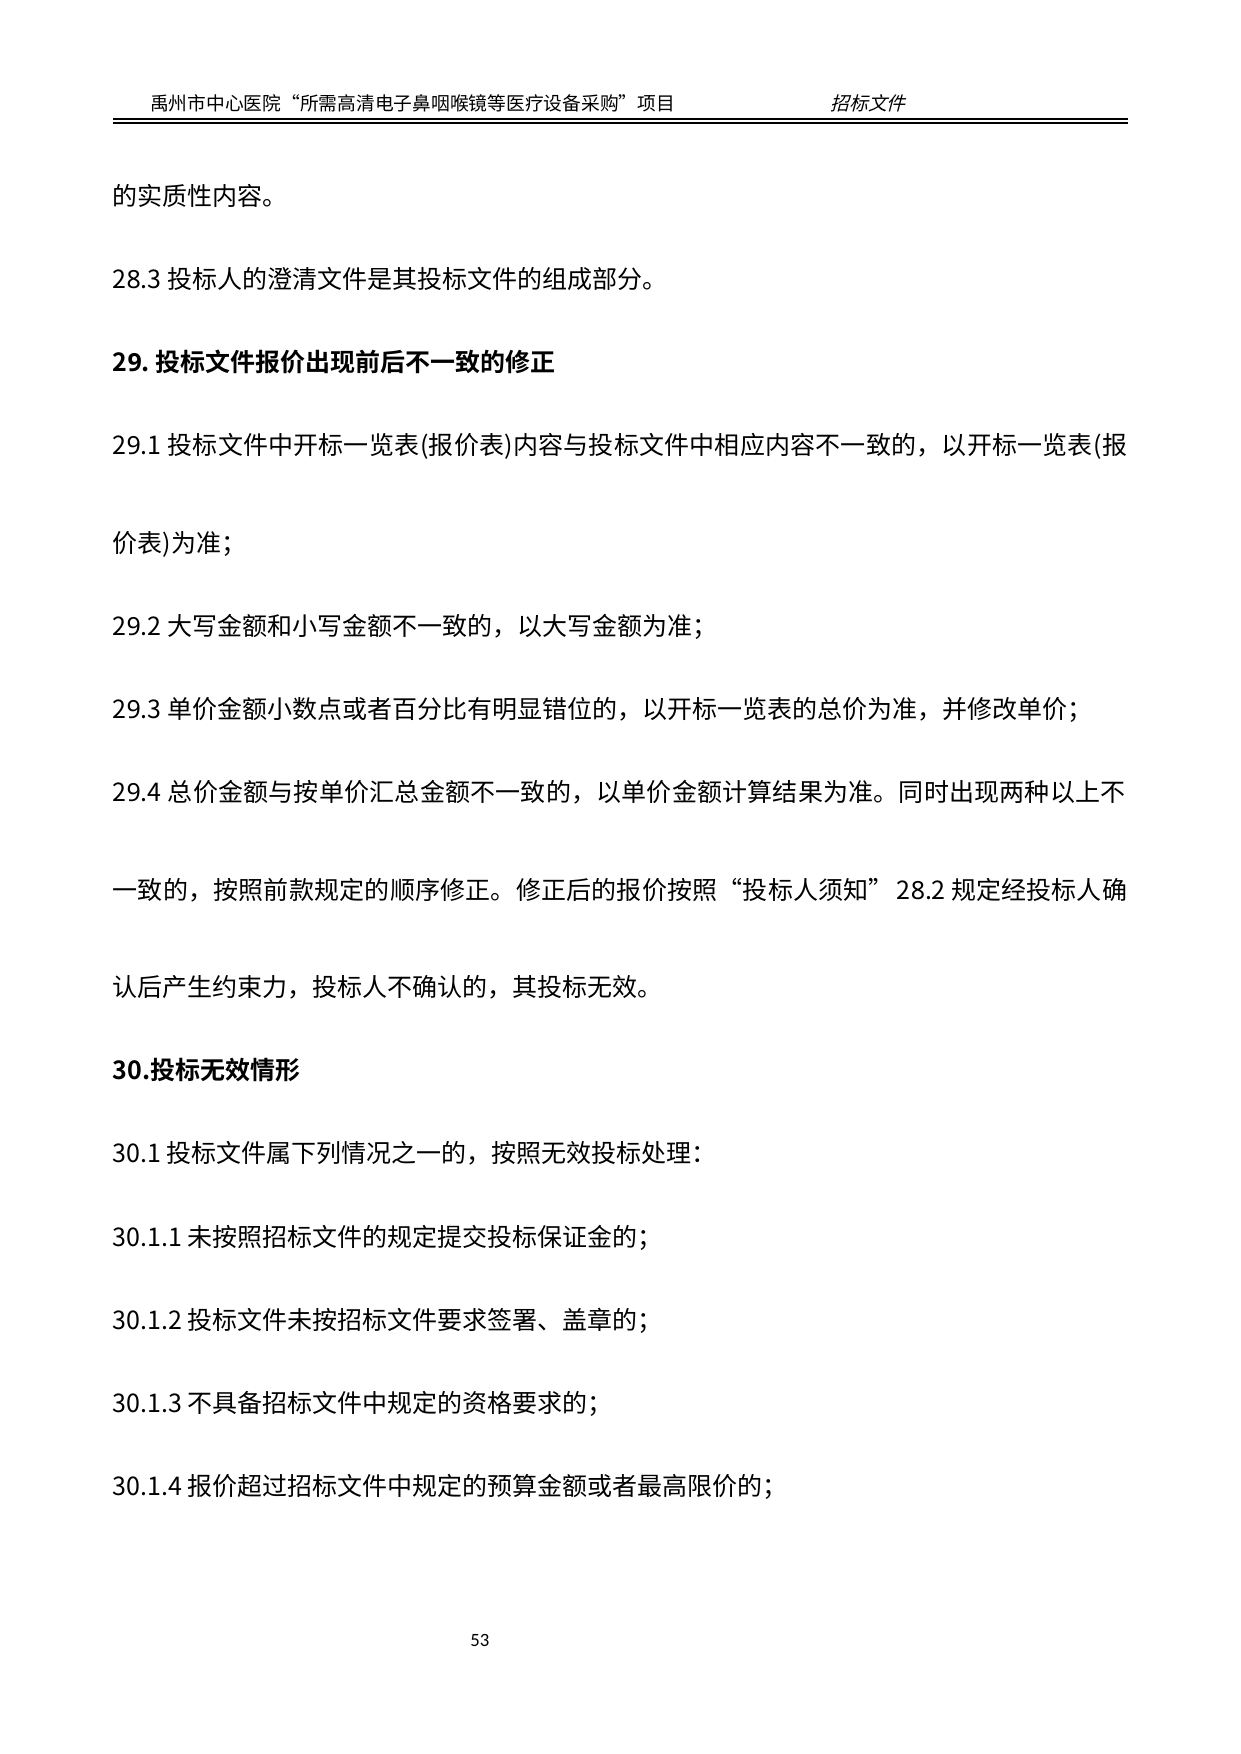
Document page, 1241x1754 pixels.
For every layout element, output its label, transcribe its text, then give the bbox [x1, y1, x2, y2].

text 30.1.2 投标文件未按招标文件要求签署、盖章的； [112, 1286, 1128, 1351]
text 29.2 大写金额和小写金额不一致的，以大写金额为准； [112, 592, 1128, 657]
text 28.3 投标人的澄清文件是其投标文件的组成部分。 [112, 245, 1128, 310]
text 30.1.1 未按照招标文件的规定提交投标保证金的； [112, 1203, 1128, 1268]
text 29.3 单价金额小数点或者百分比有明显错位的，以开标一览表的总价为准，并修改单价； [112, 675, 1128, 740]
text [112, 162, 1128, 227]
text 30.1.4 报价超过招标文件中规定的预算金额或者最高限价的； [112, 1452, 1128, 1517]
text 29.1 投标文件中开标一览表(报价表)内容与投标文件中相应内容不一致的，以开标一览表(报价表)为准； [112, 411, 1128, 574]
text 30.投标无效情形 [112, 1036, 1128, 1101]
text 29.4 总价金额与按单价汇总金额不一致的，以单价金额计算结果为准。同时出现两种以上不一致的，按照前款规定的顺序修正。修正后的报价按照“投标人须知”28.2规定经投标人确认后产生约束力，投标人不确认的，其投标无效。 [112, 758, 1128, 1018]
text 29. 投标文件报价出现前后不一致的修正 [112, 328, 1128, 393]
text 30.1 投标文件属下列情况之一的，按照无效投标处理： [112, 1119, 1128, 1184]
text 30.1.3 不具备招标文件中规定的资格要求的； [112, 1369, 1128, 1434]
